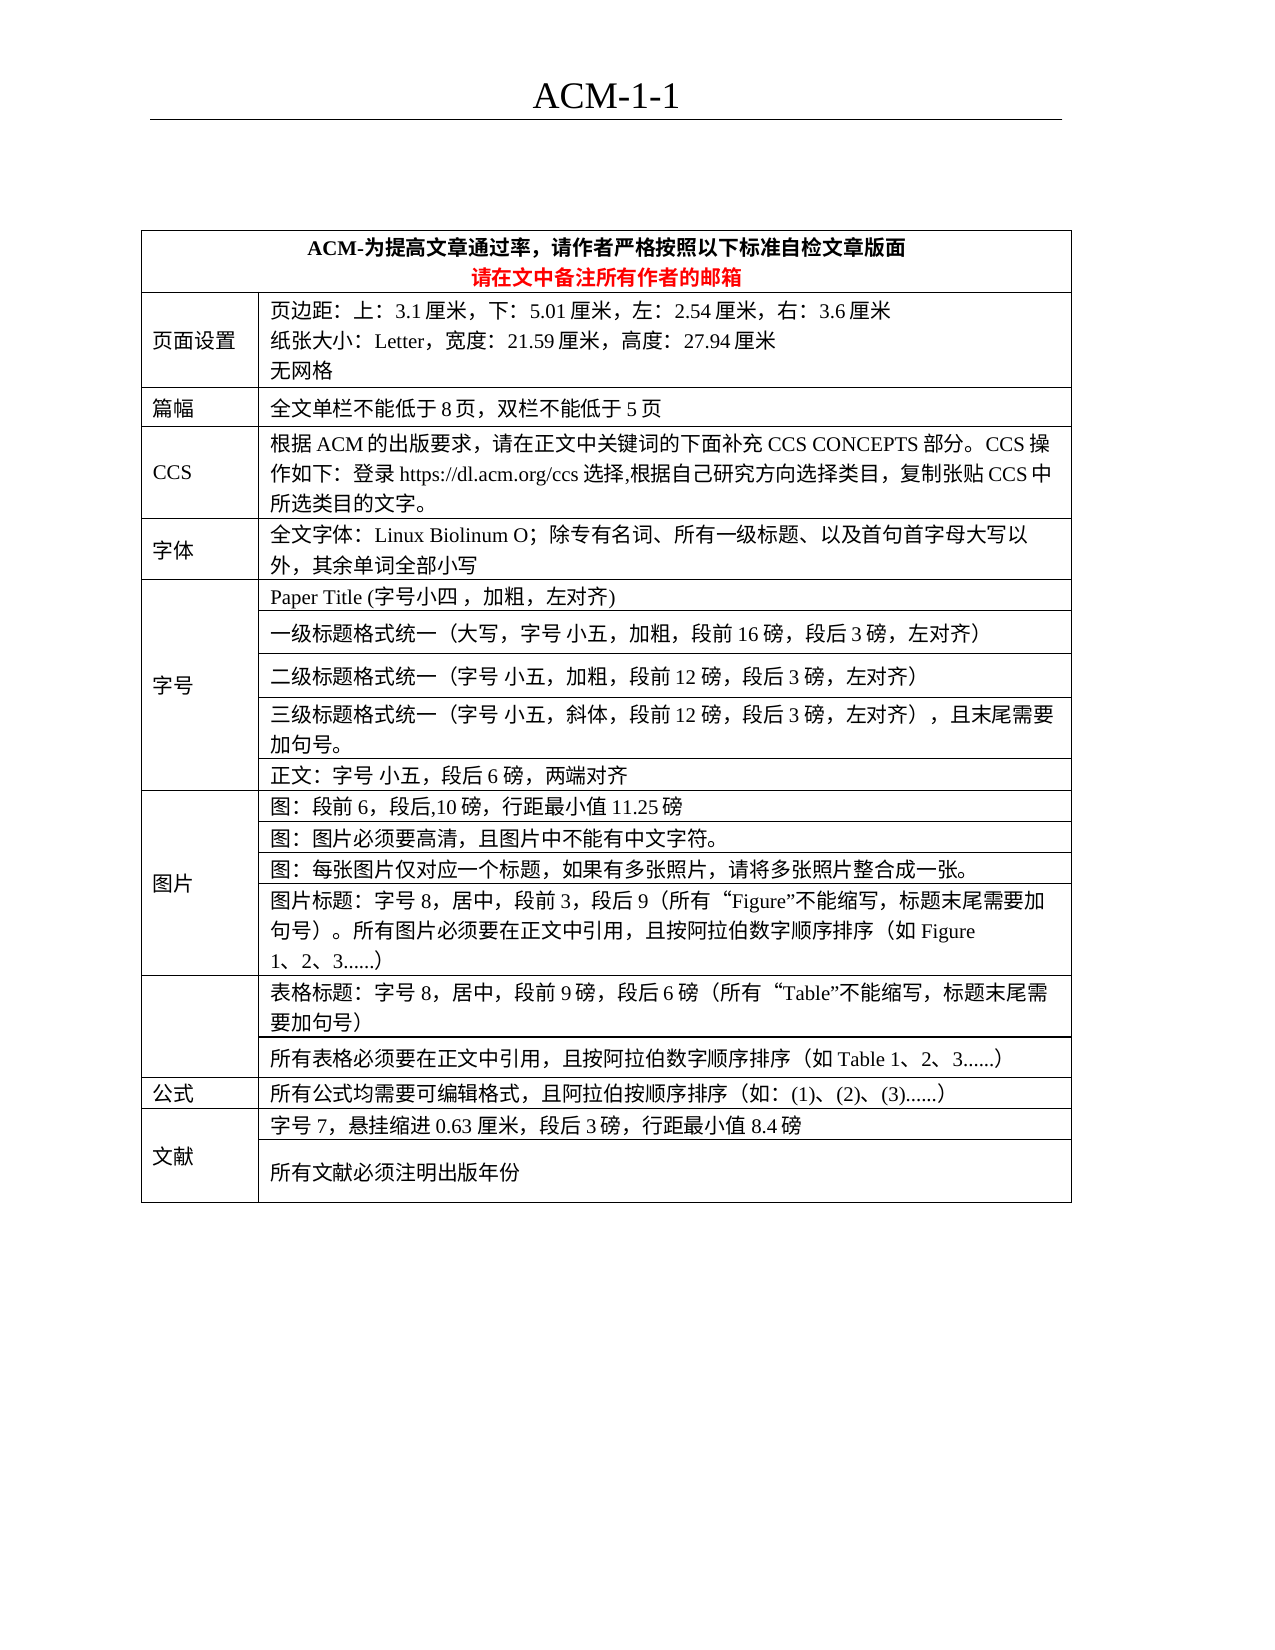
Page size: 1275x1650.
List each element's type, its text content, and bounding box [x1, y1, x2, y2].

table_cell 所有公式均需要可编辑格式，且阿拉伯按顺序排序（如：(1)、(2)、(3)......） [259, 1078, 1071, 1108]
table_cell 三级标题格式统一（字号 小五，斜体，段前12 磅，段后3 磅，左对齐），且末尾需要加句号。 [259, 698, 1071, 758]
table_cell 所有表格必须要在正文中引用，且按阿拉伯数字顺序排序（如 Table 1、2、3......） [259, 1038, 1071, 1077]
table_cell 根据ACM的出版要求，请在正文中关键词的下面补充CCS CONCEPTS部分。CCS操作如下：登录https://dl.acm.org/ccs选择,根据自己研究方向选择类目，复制张贴CCS中所选类目的文字。 [259, 427, 1071, 518]
table_cell 字号 [142, 580, 258, 789]
table_cell 图：段前6，段后,10磅，行距最小值 11.25磅 [259, 791, 1071, 821]
table_cell 字体 [142, 519, 258, 579]
table_cell 图片 [142, 791, 258, 975]
table_cell 页面设置 [142, 293, 258, 387]
table_cell 字号 7，悬挂缩进0.63 厘米，段后 3磅，行距最小值 8.4磅 [259, 1109, 1071, 1139]
table_cell 全文字体：Linux Biolinum O；除专有名词、所有一级标题、以及首句首字母大写以外，其余单词全部小写 [259, 519, 1071, 579]
table_cell 图片标题：字号 8，居中，段前3，段后 9（所有“Figure”不能缩写，标题末尾需要加句号）。所有图片必须要在正文中引用，且按阿拉伯数字顺序排序（如 Figure 1、2、3......） [259, 884, 1071, 975]
table_cell [142, 976, 258, 1077]
table_cell 表格标题：字号 8，居中，段前 9磅，段后6 磅（所有“Table”不能缩写，标题末尾需要加句号） [259, 976, 1071, 1036]
table_cell 所有文献必须注明出版年份 [259, 1140, 1071, 1202]
table_cell 二级标题格式统一（字号 小五，加粗，段前12 磅，段后3 磅，左对齐） [259, 654, 1071, 697]
table_cell 正文：字号 小五，段后6 磅，两端对齐 [259, 759, 1071, 789]
table_cell Paper Title (字号小四 ，加粗，左对齐) [259, 580, 1071, 610]
table_cell 公式 [142, 1078, 258, 1108]
table_cell 文献 [142, 1109, 258, 1202]
table_cell 图：每张图片仅对应一个标题，如果有多张照片，请将多张照片整合成一张。 [259, 853, 1071, 883]
table_cell 一级标题格式统一（大写，字号 小五，加粗，段前16 磅，段后3 磅，左对齐） [259, 611, 1071, 653]
table_header ACM-为提高文章通过率，请作者严格按照以下标准自检文章版面 请在文中备注所有作者的邮箱 [142, 231, 1071, 292]
table_cell 页边距：上：3.1厘米，下：5.01厘米，左：2.54厘米，右：3.6厘米 纸张大小：Letter，宽度：21.59厘米，高度：27.94厘米 无网格 [259, 293, 1071, 387]
table_cell 全文单栏不能低于8页，双栏不能低于5页 [259, 388, 1071, 426]
table_cell CCS [142, 427, 258, 518]
table_cell 篇幅 [142, 388, 258, 426]
table_cell 图：图片必须要高清，且图片中不能有中文字符。 [259, 822, 1071, 852]
